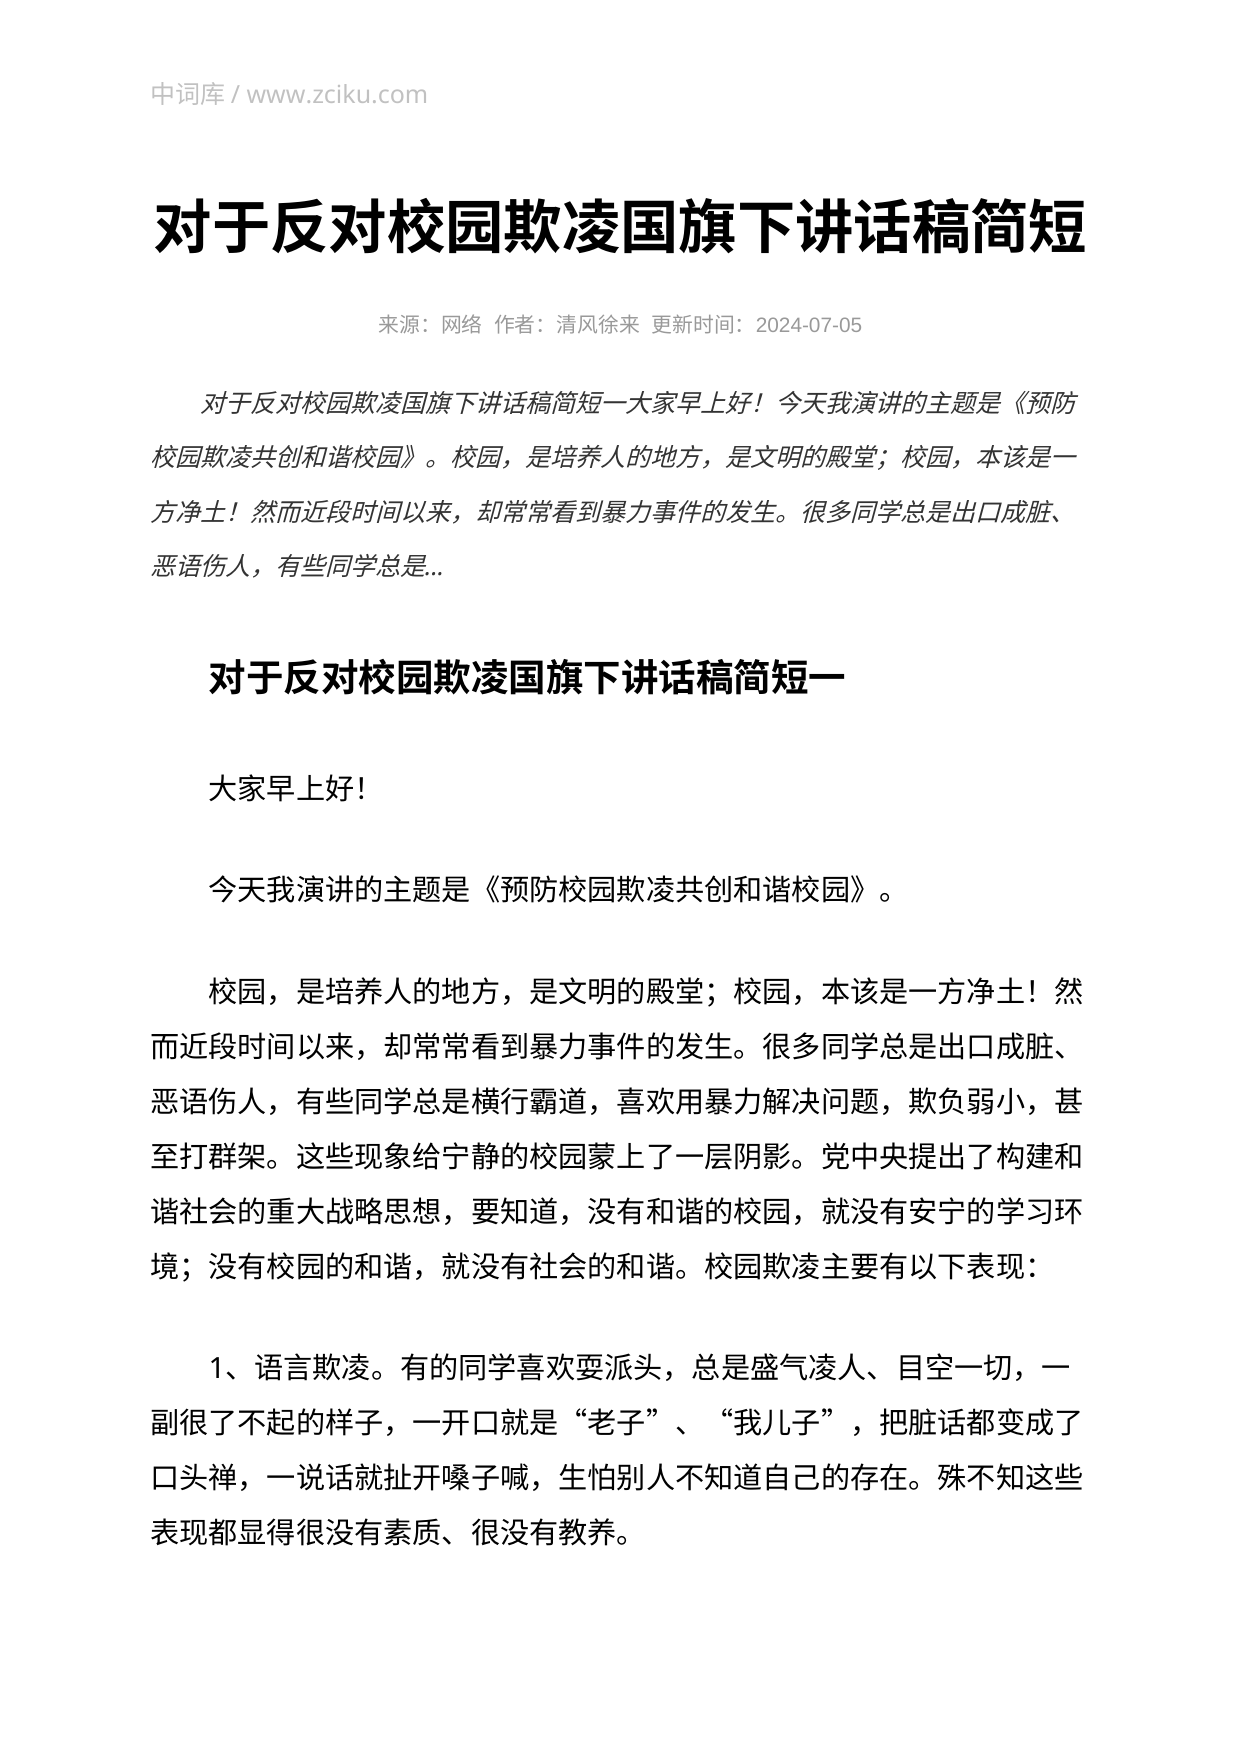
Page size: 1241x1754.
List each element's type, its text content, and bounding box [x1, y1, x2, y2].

text 1、语言欺凌。有的同学喜欢耍派头，总是盛气凌人、目空一切，一副很了不起的样子，一开口就是“老子”、“我儿子”，把脏话都变成了口头禅，一说话就扯开嗓子喊，生怕别人不知道自己的存在。殊不知这些表现都显得很没有素质、很没有教养。 [150, 1345, 1090, 1552]
text 今天我演讲的主题是《预防校园欺凌共创和谐校园》。 [150, 867, 1090, 909]
text 对于反对校园欺凌国旗下讲话稿简短一 [150, 648, 1090, 702]
text 大家早上好！ [150, 765, 1090, 807]
text 校园，是培养人的地方，是文明的殿堂；校园，本该是一方净土！然而近段时间以来，却常常看到暴力事件的发生。很多同学总是出口成脏、恶语伤人，有些同学总是横行霸道，喜欢用暴力解决问题，欺负弱小，甚至打群架。这些现象给宁静的校园蒙上了一层阴影。党中央提出了构建和谐社会的重大战略思想，要知道，没有和谐的校园，就没有安宁的学习环境；没有校园的和谐，就没有社会的和谐。校园欺凌主要有以下表现： [150, 969, 1090, 1286]
text 对于反对校园欺凌国旗下讲话稿简短一大家早上好！今天我演讲的主题是《预防校园欺凌共创和谐校园》。校园，是培养人的地方，是文明的殿堂；校园，本该是一方净土！然而近段时间以来，却常常看到暴力事件的发生。很多同学总是出口成脏、恶语伤人，有些同学总是... [150, 383, 1090, 583]
text 来源：网络 作者：清风徐来 更新时间：2024-07-05 [150, 313, 1090, 337]
subtitle 对于反对校园欺凌国旗下讲话稿简短 [150, 181, 1090, 266]
